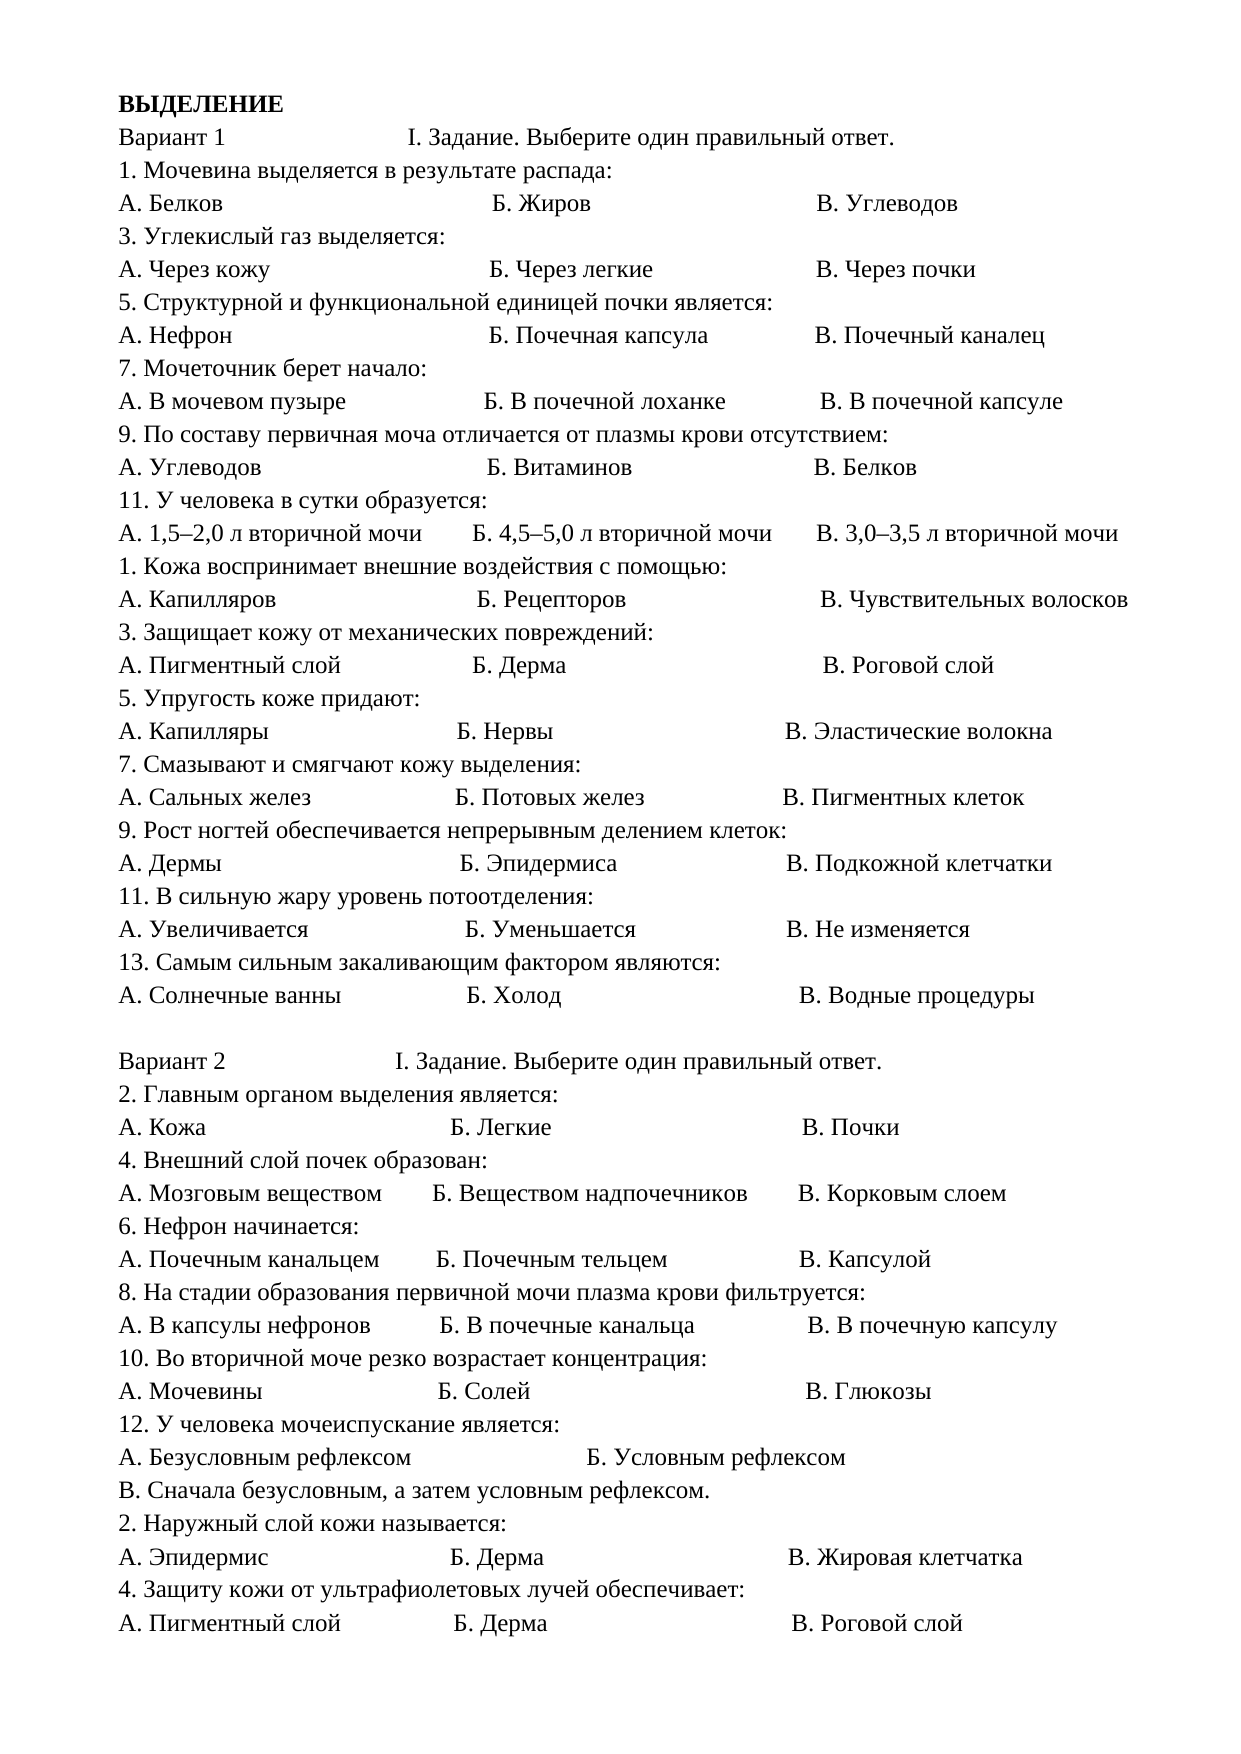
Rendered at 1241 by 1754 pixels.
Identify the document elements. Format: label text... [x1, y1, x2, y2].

text 11. У человека в сутки образуется: [118, 485, 1152, 514]
text А. В капсулы нефронов Б. В почечные канальца В. В почечную капсулу [118, 1310, 1152, 1339]
text 13. Самым сильным закаливающим фактором являются: [118, 947, 1152, 976]
text A. Нефрон Б. Почечная капсула B. Почечный каналец [118, 320, 1152, 348]
text А. Мочевины Б. Солей В. Глюкозы [118, 1376, 1152, 1405]
text B. Сначала безусловным, а затем условным рефлексом. [118, 1476, 1152, 1504]
text 9. Рост ногтей обеспечивается непрерывным делением клеток: [118, 815, 1152, 844]
text ВЫДЕЛЕНИЕ [118, 89, 1152, 117]
text 2. Главным органом выделения является: [118, 1079, 1152, 1108]
text 10. Во вторичной моче резко возрастает концентрация: [118, 1343, 1152, 1372]
text A. В мочевом пузыре Б. В почечной лоханке B. В почечной капсуле [118, 386, 1152, 414]
text A. Мозговым веществом Б. Веществом надпочечников B. Корковым слоем [118, 1178, 1152, 1207]
text 2. Наружный слой кожи называется: [118, 1508, 1152, 1537]
text 7. Смазывают и смягчают кожу выделения: [118, 749, 1152, 778]
text А. Капилляры Б. Нервы В. Эластические волокна [118, 716, 1152, 745]
text Вариант 2 I. Задание. Выберите один правильный ответ. [118, 1046, 1152, 1075]
text 1. Кожа воспринимает внешние воздействия с помощью: [118, 551, 1152, 580]
text 1. Мочевина выделяется в результате распада: [118, 155, 1152, 183]
text 4. Защиту кожи от ультрафиолетовых лучей обеспечивает: [118, 1574, 1152, 1603]
text A. Пигментный слой Б. Дерма B. Роговой слой [118, 1608, 1152, 1636]
text A. Через кожу Б. Через легкие B. Через почки [118, 254, 1152, 282]
text 4. Внешний слой почек образован: [118, 1145, 1152, 1174]
text 9. По составу первичная моча отличается от плазмы крови отсутствием: [118, 419, 1152, 448]
text A. Сальных желез Б. Потовых желез B. Пигментных клеток [118, 782, 1152, 811]
text A. Капилляров Б. Рецепторов B. Чувствительных волосков [118, 584, 1152, 613]
text 8. На стадии образования первичной мочи плазма крови фильтруется: [118, 1277, 1152, 1306]
text Вариант 1 I. Задание. Выберите один правильный ответ. [118, 122, 1152, 150]
text 6. Нефрон начинается: [118, 1211, 1152, 1240]
text А. Белков Б. Жиров В. Углеводов [118, 188, 1152, 216]
text A. Почечным канальцем Б. Почечным тельцем B. Капсулой [118, 1244, 1152, 1273]
text 12. У человека мочеиспускание является: [118, 1409, 1152, 1438]
text А. Кожа Б. Легкие В. Почки [118, 1112, 1152, 1141]
text A. 1,5–2,0 л вторичной мочи Б. 4,5–5,0 л вторичной мочи B. 3,0–3,5 л вторичной мочи [118, 518, 1152, 547]
text 3. Углекислый газ выделяется: [118, 221, 1152, 249]
text А. Углеводов Б. Витаминов В. Белков [118, 452, 1152, 481]
text A. Безусловным рефлексом Б. Условным рефлексом [118, 1442, 1152, 1471]
text A. Пигментный слой Б. Дерма B. Роговой слой [118, 650, 1152, 679]
text A. Увеличивается Б. Уменьшается B. Не изменяется [118, 914, 1152, 943]
text A. Дермы Б. Эпидермиса B. Подкожной клетчатки [118, 848, 1152, 877]
text 3. Защищает кожу от механических повреждений: [118, 617, 1152, 646]
text A. Солнечные ванны Б. Холод B. Водные процедуры [118, 980, 1152, 1009]
text 11. В сильную жару уровень потоотделения: [118, 881, 1152, 910]
text 5. Структурной и функциональной единицей почки является: [118, 287, 1152, 316]
text А. Эпидермис Б. Дерма В. Жировая клетчатка [118, 1542, 1152, 1570]
text 7. Мочеточник берет начало: [118, 353, 1152, 382]
text 5. Упругость коже придают: [118, 683, 1152, 712]
